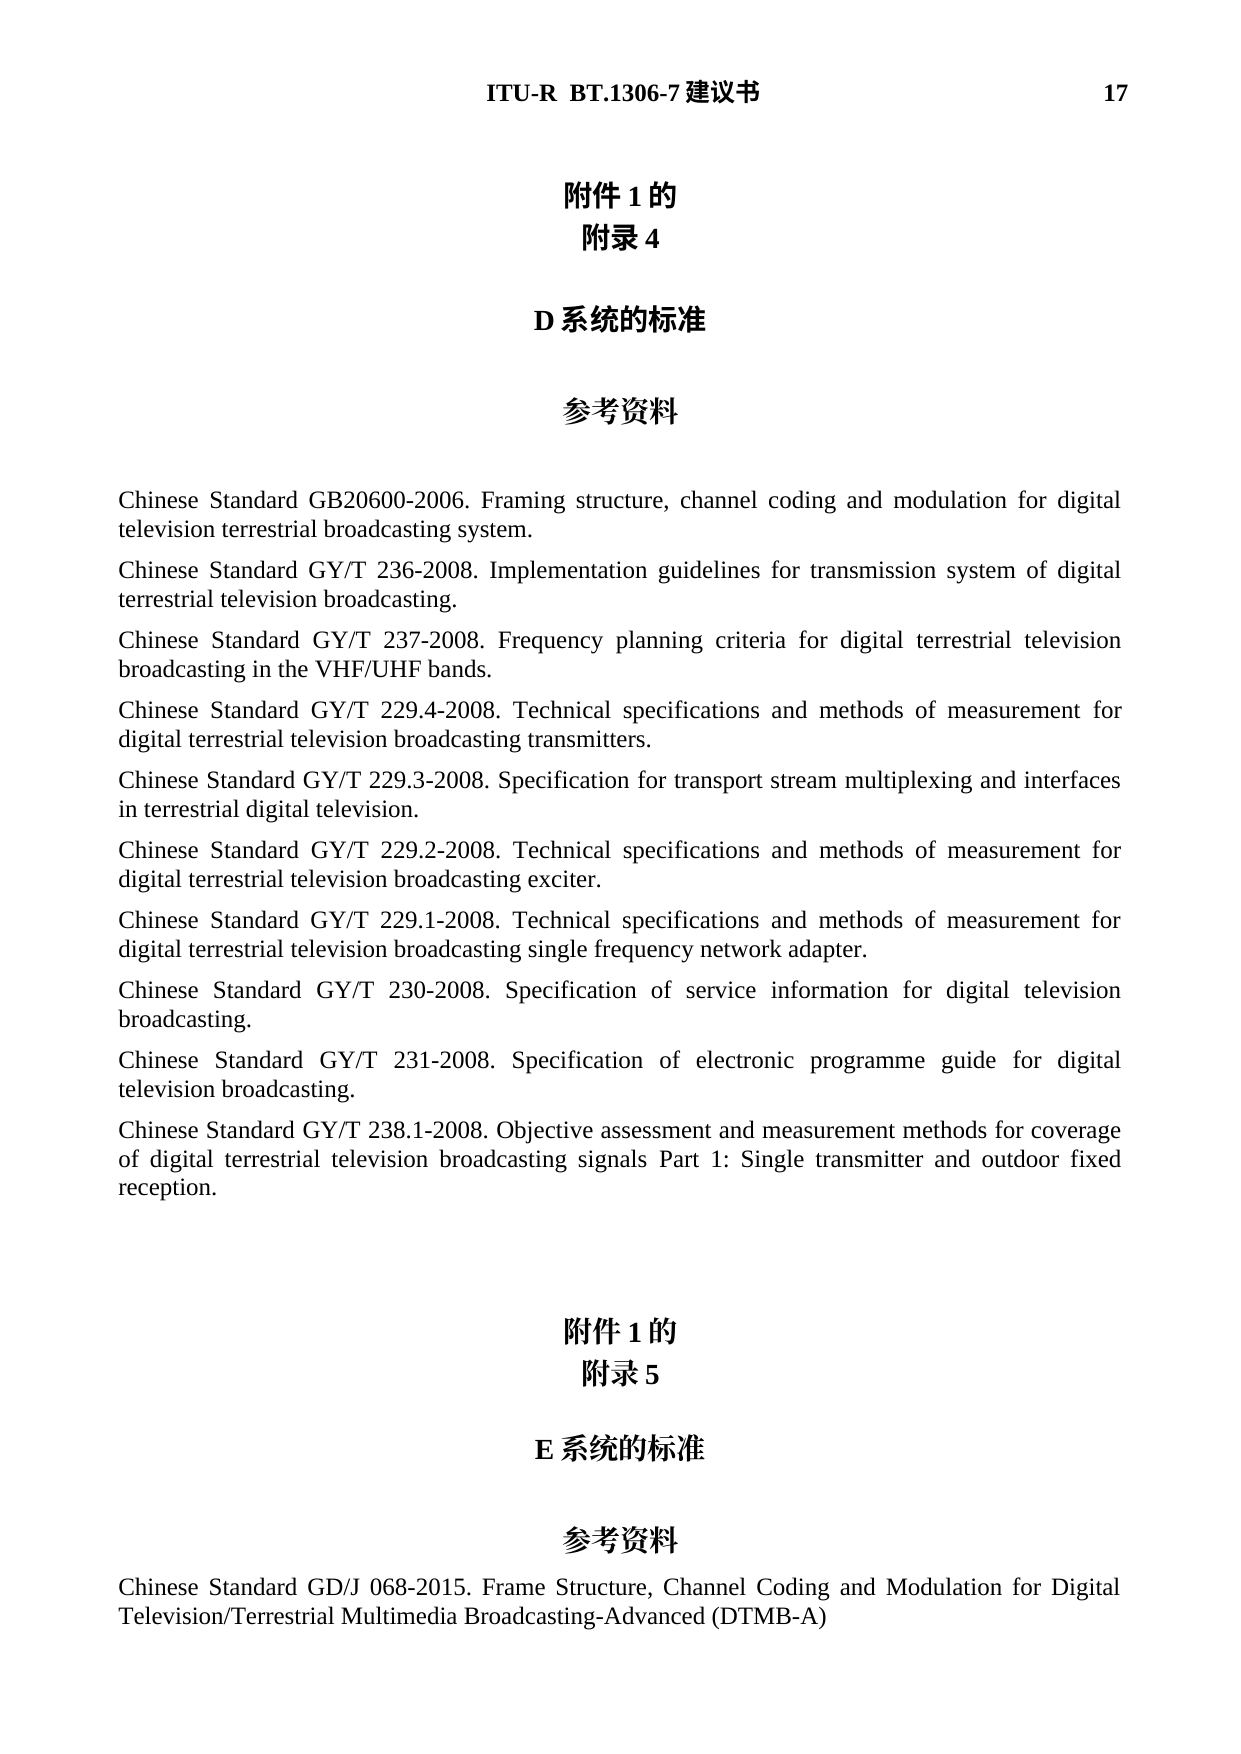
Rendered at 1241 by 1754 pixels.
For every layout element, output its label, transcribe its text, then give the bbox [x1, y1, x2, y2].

title 附件1的 附录5 E系统的标准 [118, 1309, 1122, 1468]
text Chinese Standard GY/T 238.1-2008. Objective assessment and measurement methods for coverage of digital terrestrial television broadcasting signals Part 1: Single transmitter and outdoor fixed reception. [118, 1115, 1122, 1201]
text Chinese Standard GY/T 231-2008. Specification of electronic programme guide for digital television broadcasting. [118, 1045, 1122, 1102]
text Chinese Standard GY/T 229.3-2008. Specification for transport stream multiplexing and interfaces in terrestrial digital television. [118, 765, 1122, 822]
title 参考资料 [118, 1518, 1122, 1560]
title 参考资料 [118, 389, 1122, 431]
text Chinese Standard GY/T 229.4-2008. Technical specifications and methods of measurement for digital terrestrial television broadcasting transmitters. [118, 695, 1122, 752]
text Chinese Standard GY/T 229.2-2008. Technical specifications and methods of measurement for digital terrestrial television broadcasting exciter. [118, 835, 1122, 892]
text Chinese Standard GY/T 236-2008. Implementation guidelines for transmission system of digital terrestrial television broadcasting. [118, 555, 1122, 612]
title 附件1的 附录4 D系统的标准 [118, 173, 1122, 339]
text Chinese Standard GD/J 068-2015. Frame Structure, Channel Coding and Modulation for Digital Television/Terrestrial Multimedia Broadcasting-Advanced (DTMB-A) [118, 1572, 1122, 1630]
text Chinese Standard GB20600-2006. Framing structure, channel coding and modulation for digital television terrestrial broadcasting system. [118, 485, 1122, 542]
text Chinese Standard GY/T 229.1-2008. Technical specifications and methods of measurement for digital terrestrial television broadcasting single frequency network adapter. [118, 905, 1122, 962]
text Chinese Standard GY/T 230-2008. Specification of service information for digital television broadcasting. [118, 975, 1122, 1032]
text Chinese Standard GY/T 237-2008. Frequency planning criteria for digital terrestrial television broadcasting in the VHF/UHF bands. [118, 625, 1122, 682]
